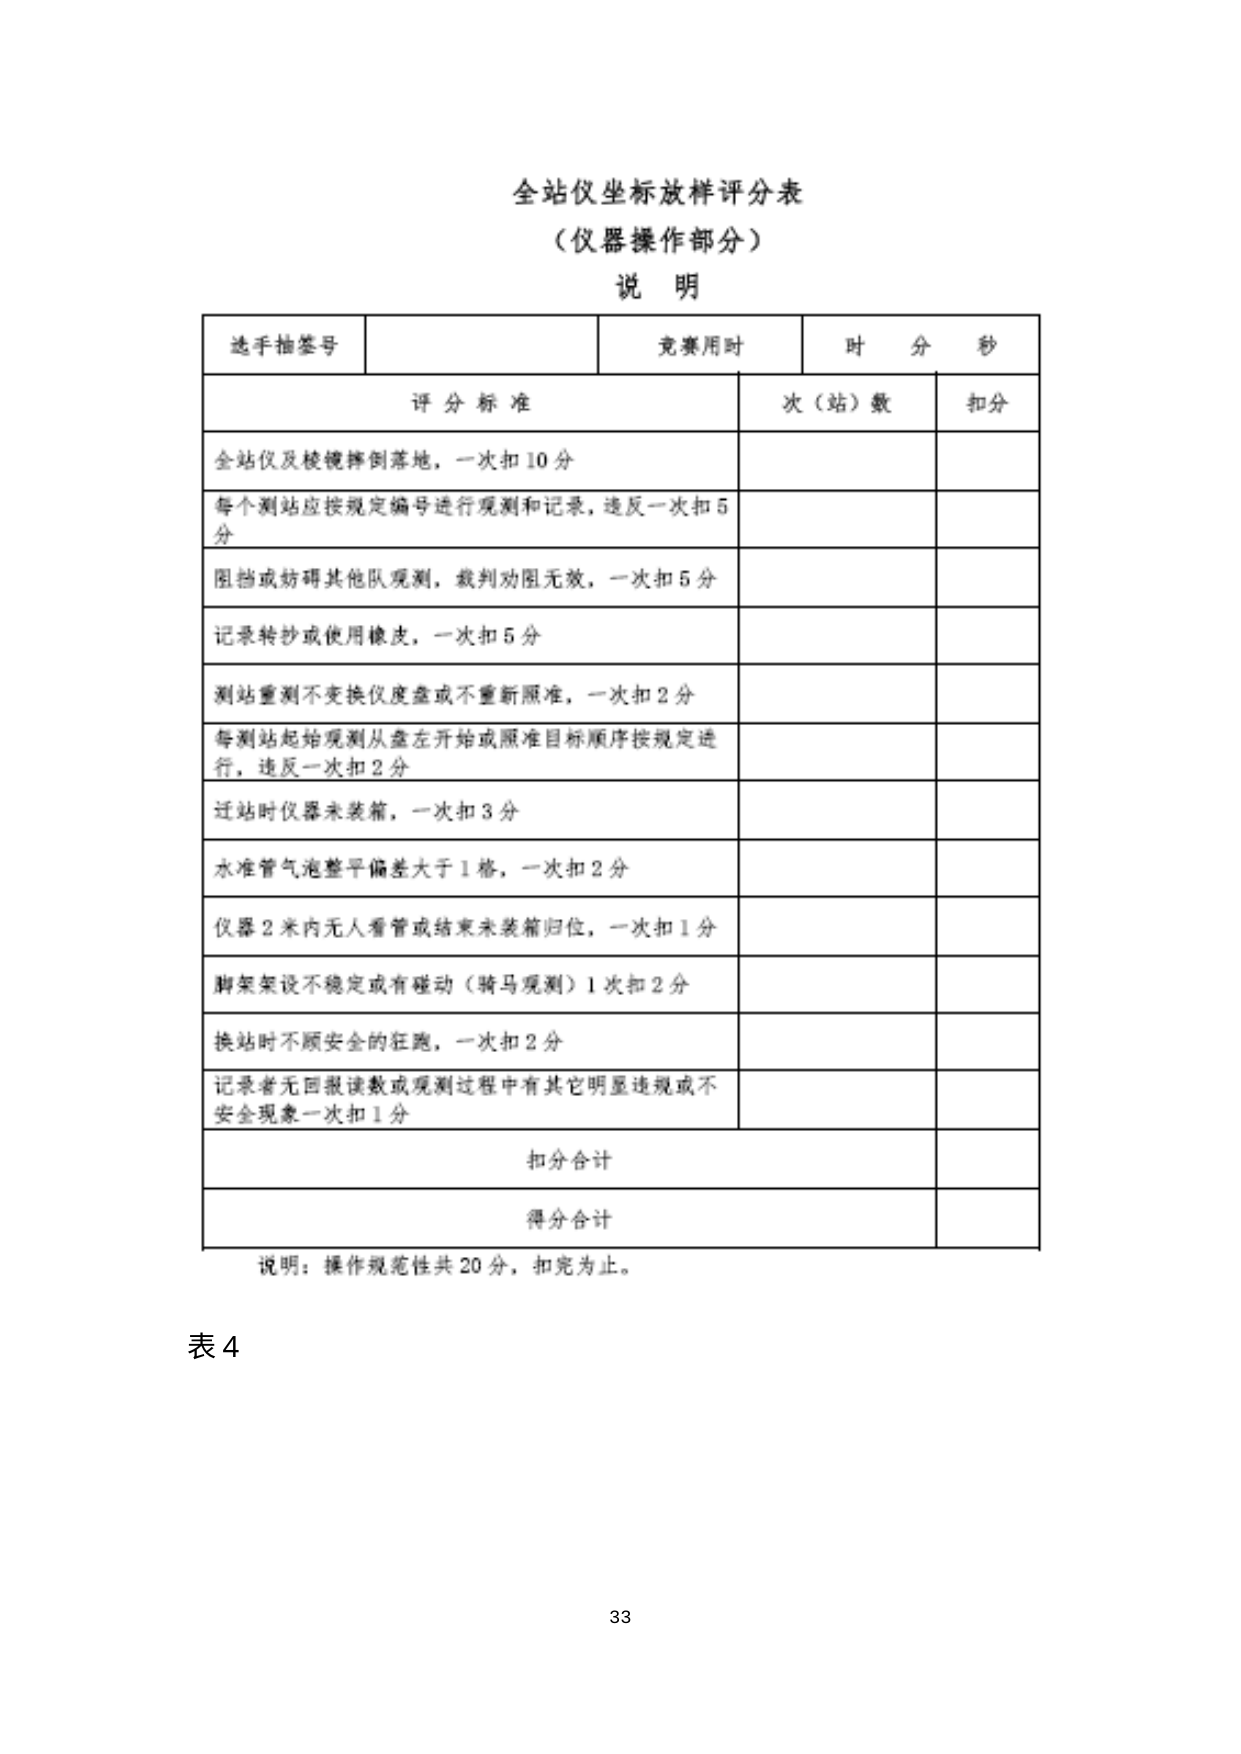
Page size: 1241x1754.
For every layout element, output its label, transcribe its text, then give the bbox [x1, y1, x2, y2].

text 表4 [187, 1312, 1053, 1377]
picture [187, 162, 1050, 1280]
